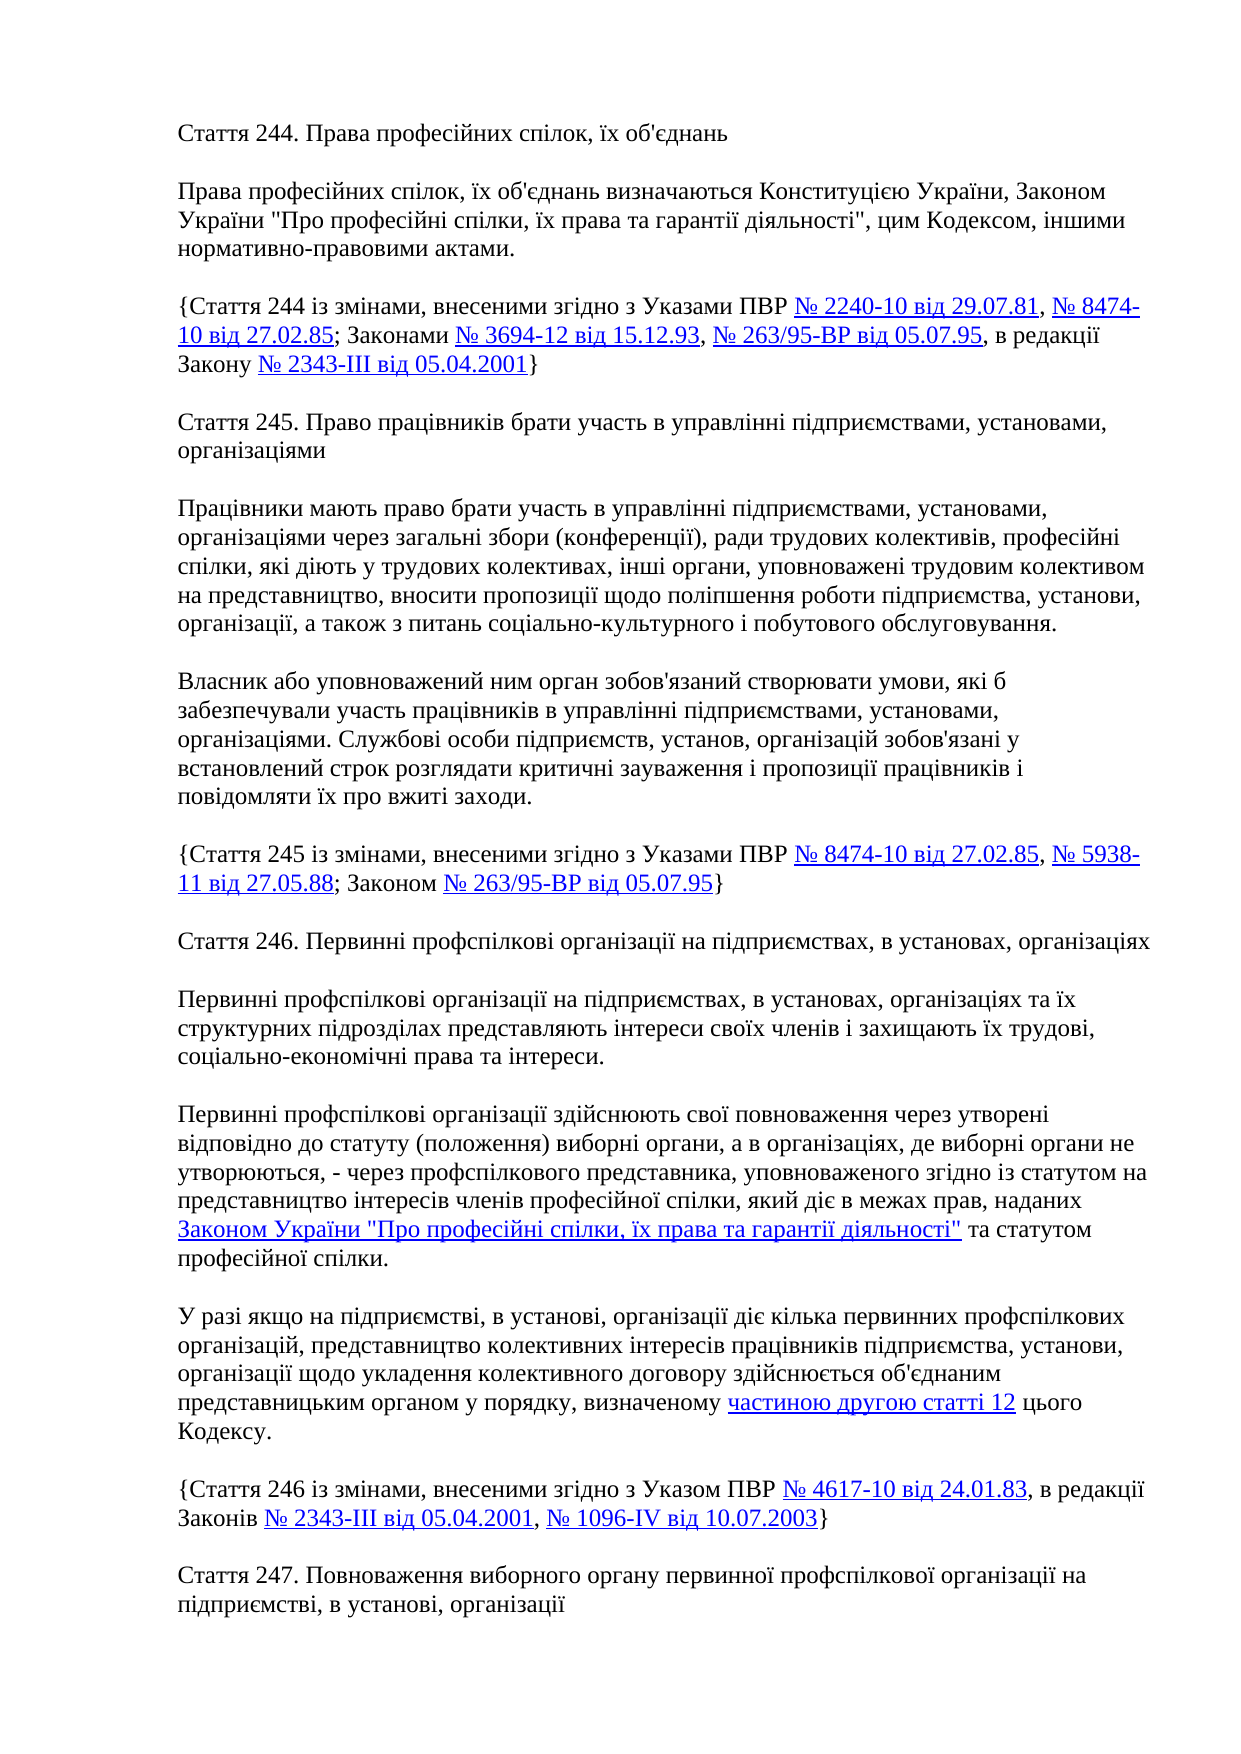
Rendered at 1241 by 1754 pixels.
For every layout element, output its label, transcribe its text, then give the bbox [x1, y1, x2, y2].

text Стаття 247. Повноваження виборного органу первинної профспілкової організації на підприємстві, в установі, організації [177, 1561, 1152, 1618]
text {Стаття 245 із змінами, внесеними згідно з Указами ПВР № 8474-10 від 27.02.85, № 5938-11 від 27.05.88; Законом № 263/95-ВР від 05.07.95} [177, 839, 1152, 897]
text {Стаття 246 із змінами, внесеними згідно з Указом ПВР № 4617-10 від 24.01.83, в редакції Законів № 2343-III від 05.04.2001, № 1096-IV від 10.07.2003} [177, 1474, 1152, 1531]
text Первинні профспілкові організації на підприємствах, в установах, організаціях та їх структурних підрозділах представляють інтереси своїх членів і захищають їх трудові, соціально-економічні права та інтереси. [177, 984, 1152, 1070]
text Права професійних спілок, їх об'єднань визначаються Конституцією України, Законом України "Про професійні спілки, їх права та гарантії діяльності", цим Кодексом, іншими нормативно-правовими актами. [177, 176, 1152, 262]
text Стаття 245. Право працівників брати участь в управлінні підприємствами, установами, організаціями [177, 407, 1152, 464]
text У разі якщо на підприємстві, в установі, організації діє кілька первинних профспілкових організацій, представництво колективних інтересів працівників підприємства, установи, організації щодо укладення колективного договору здійснюється об'єднаним представницьким органом у порядку, визначеному частиною другою статті 12 цього Кодексу. [177, 1301, 1152, 1445]
text Працівники мають право брати участь в управлінні підприємствами, установами, організаціями через загальні збори (конференції), ради трудових колективів, професійні спілки, які діють у трудових колективах, інші органи, уповноважені трудовим колективом на представництво, вносити пропозиції щодо поліпшення роботи підприємства, установи, організації, а також з питань соціально-культурного і побутового обслуговування. [177, 493, 1152, 637]
text Стаття 246. Первинні профспілкові організації на підприємствах, в установах, організаціях [177, 926, 1152, 955]
text Власник або уповноважений ним орган зобов'язаний створювати умови, які б забезпечували участь працівників в управлінні підприємствами, установами, організаціями. Службові особи підприємств, установ, організацій зобов'язані у встановлений строк розглядати критичні зауваження і пропозиції працівників і повідомляти їх про вжиті заходи. [177, 666, 1152, 810]
text Первинні профспілкові організації здійснюють свої повноваження через утворені відповідно до статуту (положення) виборні органи, а в організаціях, де виборні органи не утворюються, - через профспілкового представника, уповноваженого згідно із статутом на представництво інтересів членів професійної спілки, який діє в межах прав, наданих Законом України "Про професійні спілки, їх права та гарантії діяльності" та статутом професійної спілки. [177, 1099, 1152, 1272]
text Стаття 244. Права професійних спілок, їх об'єднань [177, 118, 1152, 147]
text {Стаття 244 із змінами, внесеними згідно з Указами ПВР № 2240-10 від 29.07.81, № 8474-10 від 27.02.85; Законами № 3694-12 від 15.12.93, № 263/95-ВР від 05.07.95, в редакції Закону № 2343-III від 05.04.2001} [177, 291, 1152, 378]
